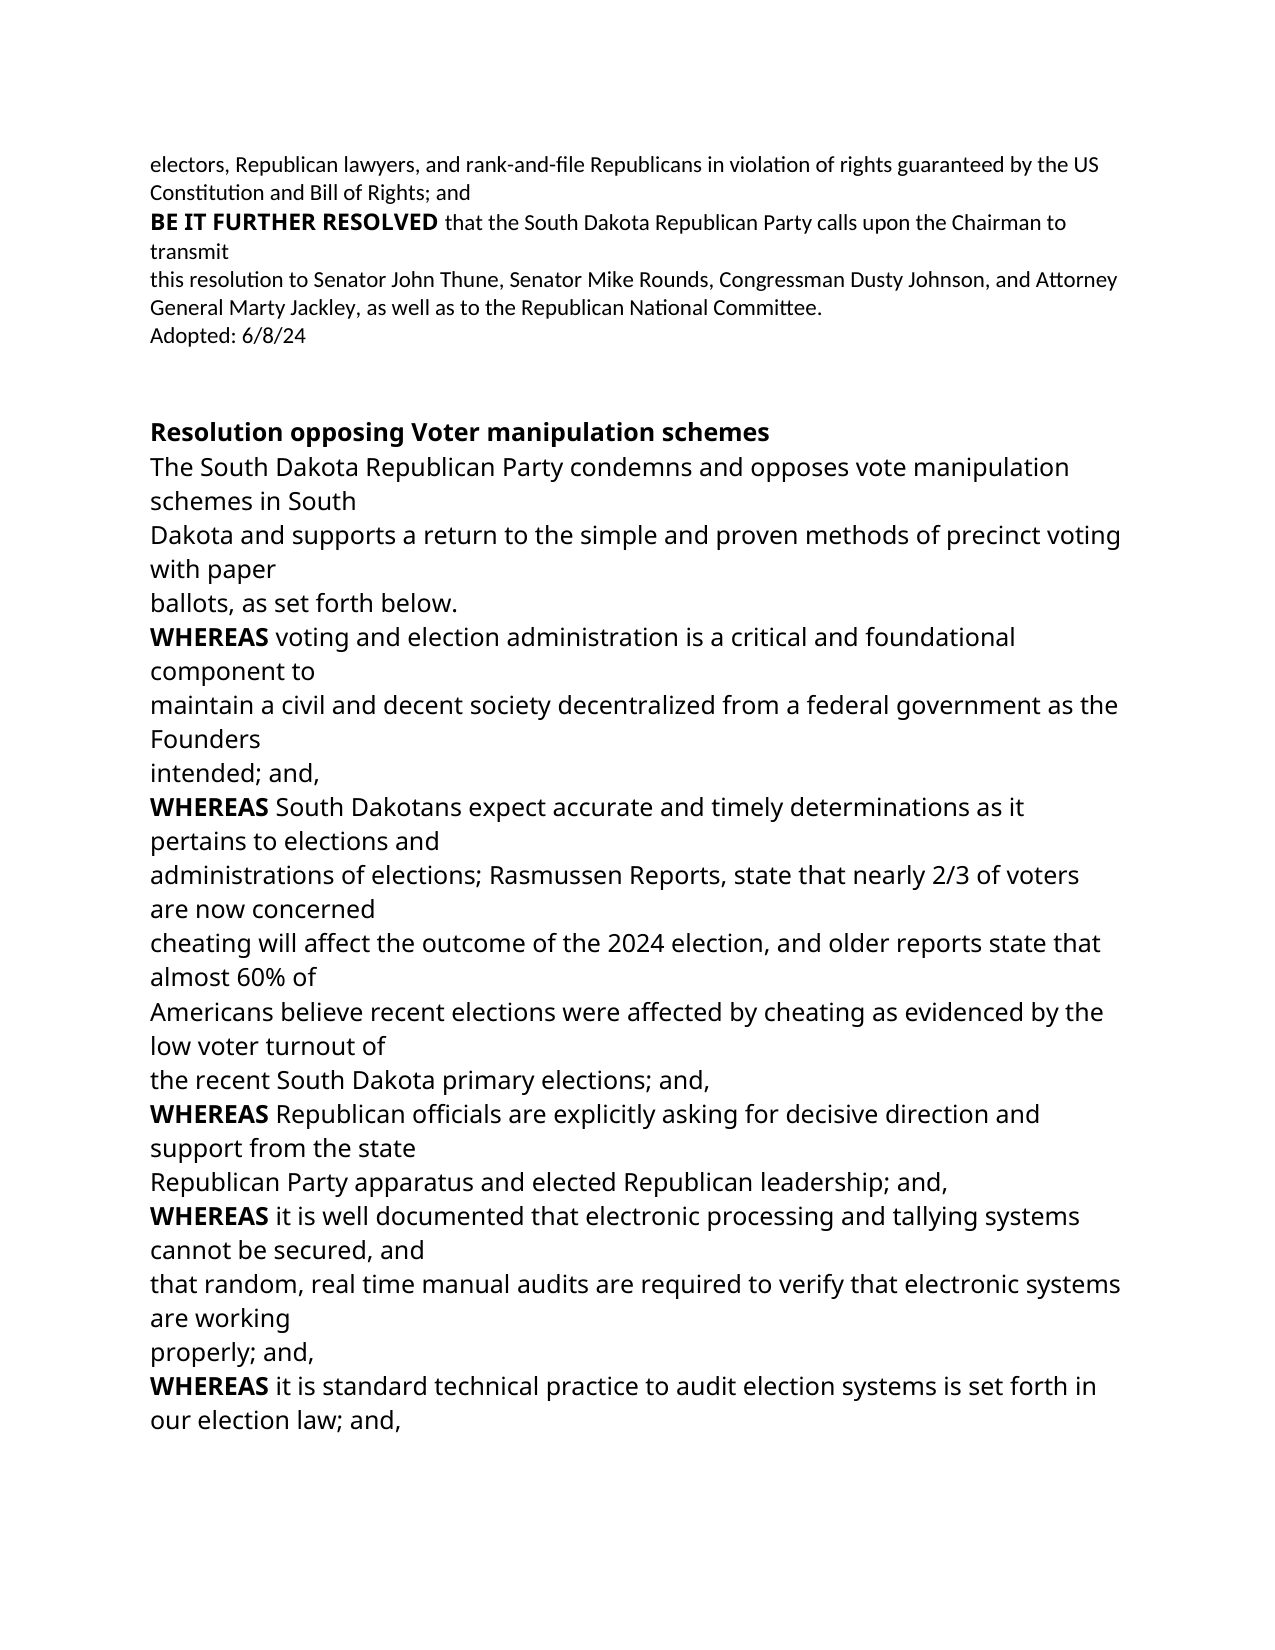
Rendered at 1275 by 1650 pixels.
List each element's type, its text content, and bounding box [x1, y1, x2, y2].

text this resolution to Senator John Thune, Senator Mike Rounds, Congressman Dusty Johnson, and Attorney [150, 265, 1125, 293]
text Resolution opposing Voter manipulation schemes [150, 415, 1125, 449]
text BE IT FURTHER RESOLVED that the South Dakota Republican Party calls upon the Chairman to transmit [150, 206, 1125, 265]
text electors, Republican lawyers, and rank-and-file Republicans in violation of rights guaranteed by the US [150, 150, 1125, 178]
text Americans believe recent elections were affected by cheating as evidenced by the low voter turnout of [150, 994, 1125, 1062]
text Constitution and Bill of Rights; and [150, 178, 1125, 206]
text WHEREAS it is standard technical practice to audit election systems is set forth in our election law; and, [150, 1369, 1125, 1437]
text cheating will affect the outcome of the 2024 election, and older reports state that almost 60% of [150, 926, 1125, 994]
text that random, real time manual audits are required to verify that electronic systems are working [150, 1267, 1125, 1335]
text WHEREAS voting and election administration is a critical and foundational component to [150, 619, 1125, 688]
text maintain a civil and decent society decentralized from a federal government as the Founders [150, 688, 1125, 756]
text General Marty Jackley, as well as to the Republican National Committee. [150, 293, 1125, 321]
text Republican Party apparatus and elected Republican leadership; and, [150, 1164, 1125, 1198]
text intended; and, [150, 756, 1125, 790]
text WHEREAS it is well documented that electronic processing and tallying systems cannot be secured, and [150, 1198, 1125, 1267]
text The South Dakota Republican Party condemns and opposes vote manipulation schemes in South [150, 449, 1125, 517]
text the recent South Dakota primary elections; and, [150, 1062, 1125, 1096]
text Adopted: 6/8/24 [150, 321, 1125, 349]
text properly; and, [150, 1335, 1125, 1369]
text administrations of elections; Rasmussen Reports, state that nearly 2/3 of voters are now concerned [150, 858, 1125, 926]
text Dakota and supports a return to the simple and proven methods of precinct voting with paper [150, 517, 1125, 585]
text WHEREAS South Dakotans expect accurate and timely determinations as it pertains to elections and [150, 790, 1125, 858]
text ballots, as set forth below. [150, 585, 1125, 619]
text WHEREAS Republican officials are explicitly asking for decisive direction and support from the state [150, 1096, 1125, 1164]
